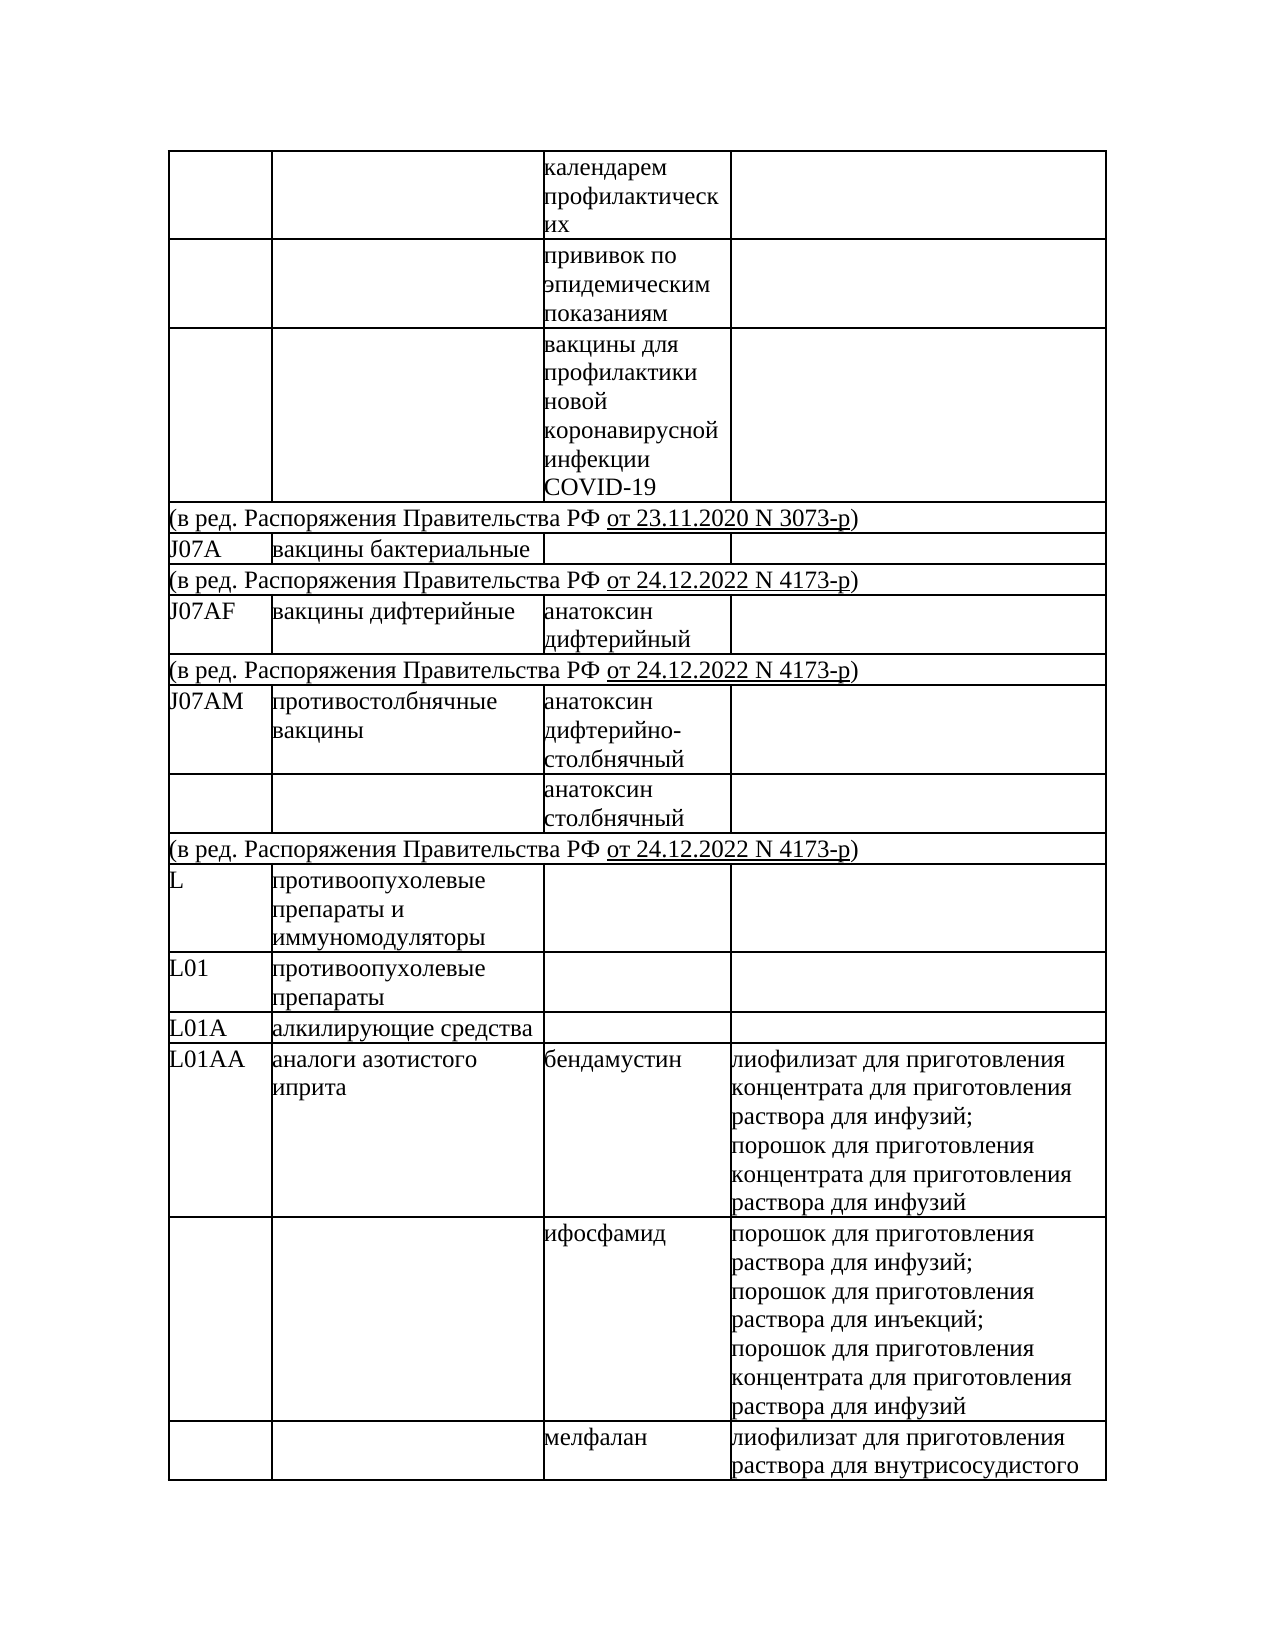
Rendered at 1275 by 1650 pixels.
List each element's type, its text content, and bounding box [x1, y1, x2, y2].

table_cell (в ред. Распоряжения Правительства РФ от 24.12.2022 N 4173-р) [170, 655, 1105, 684]
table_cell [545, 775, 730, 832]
table_cell [273, 152, 543, 238]
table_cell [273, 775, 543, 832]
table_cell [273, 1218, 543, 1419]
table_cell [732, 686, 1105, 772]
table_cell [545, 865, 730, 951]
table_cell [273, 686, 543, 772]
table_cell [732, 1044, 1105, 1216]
table_cell [732, 596, 1105, 653]
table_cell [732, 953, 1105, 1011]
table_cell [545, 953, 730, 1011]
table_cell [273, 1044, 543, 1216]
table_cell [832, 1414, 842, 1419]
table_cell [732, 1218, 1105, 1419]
table_cell [545, 534, 730, 563]
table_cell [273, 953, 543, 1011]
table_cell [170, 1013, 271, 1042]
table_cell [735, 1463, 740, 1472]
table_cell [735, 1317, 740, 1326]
table_cell [170, 152, 271, 238]
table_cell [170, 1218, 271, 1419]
table_cell (в ред. Распоряжения Правительства РФ от 23.11.2020 N 3073-р) [170, 503, 1105, 532]
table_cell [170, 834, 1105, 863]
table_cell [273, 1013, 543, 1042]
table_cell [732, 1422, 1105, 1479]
table_cell [732, 152, 1105, 238]
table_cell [545, 152, 730, 238]
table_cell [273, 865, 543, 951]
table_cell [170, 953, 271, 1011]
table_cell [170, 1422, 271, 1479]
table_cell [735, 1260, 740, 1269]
table_cell [170, 329, 271, 501]
table_cell (в ред. Распоряжения Правительства РФ от 24.12.2022 N 4173-р) [170, 565, 1105, 594]
table_cell J07AM [170, 686, 271, 772]
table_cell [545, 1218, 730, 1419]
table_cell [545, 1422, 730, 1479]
table_cell [170, 240, 271, 327]
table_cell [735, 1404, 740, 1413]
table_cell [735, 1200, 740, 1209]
table_cell J07A [170, 534, 271, 563]
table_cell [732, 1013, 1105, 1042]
table_cell [732, 329, 1105, 501]
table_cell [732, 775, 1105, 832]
table_cell [732, 240, 1105, 327]
table_cell J07AF [170, 596, 271, 653]
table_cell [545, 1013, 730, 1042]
table_cell [273, 240, 543, 327]
table_cell [732, 534, 1105, 563]
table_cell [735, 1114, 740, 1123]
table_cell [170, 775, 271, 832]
table_cell вакцины бактериальные [273, 534, 543, 563]
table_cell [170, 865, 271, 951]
table_cell [273, 329, 543, 501]
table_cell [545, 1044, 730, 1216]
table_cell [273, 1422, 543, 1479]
table_cell прививок по эпидемическим показаниям [545, 240, 730, 327]
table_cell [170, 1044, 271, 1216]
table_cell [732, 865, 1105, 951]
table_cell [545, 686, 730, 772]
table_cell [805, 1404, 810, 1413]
table_cell анатоксин дифтерийный [545, 596, 730, 653]
table_cell вакцины дифтерийные [273, 596, 543, 653]
table_cell вакцины для профилактики новой коронавирусной инфекции COVID-19 [545, 329, 730, 501]
